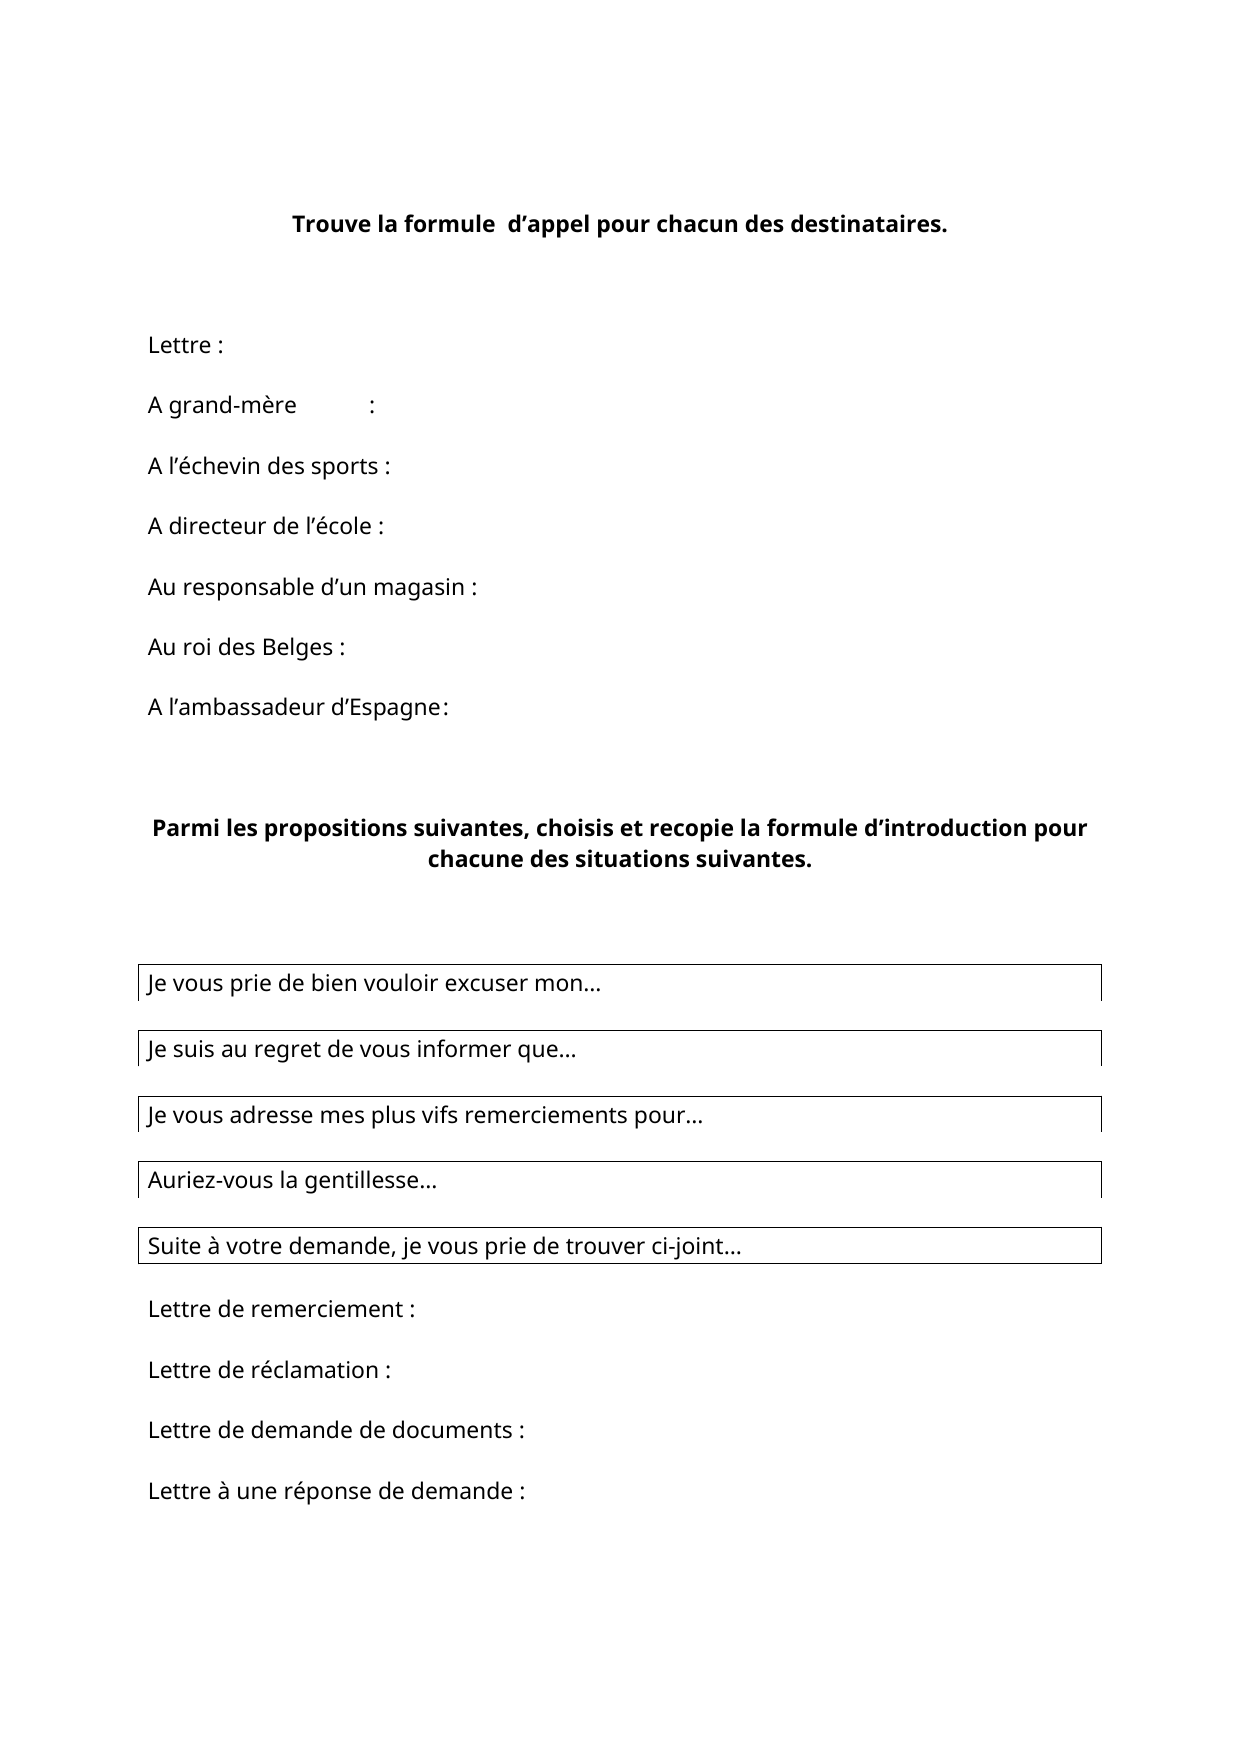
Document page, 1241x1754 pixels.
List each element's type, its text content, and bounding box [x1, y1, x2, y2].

text Parmi les propositions suivantes, choisis et recopie la formule d’introduction pour chacune des situations suivantes. [148, 812, 1093, 875]
text A l’échevin des sports : [148, 450, 1093, 481]
text Au roi des Belges : [148, 631, 1093, 662]
text Lettre : [148, 329, 1093, 360]
text A directeur de l’école : [148, 510, 1093, 541]
text Auriez-vous la gentillesse… [139, 1162, 1101, 1198]
text Je suis au regret de vous informer que… [139, 1031, 1101, 1066]
text A grand-mère : [148, 389, 1093, 421]
text Au responsable d’un magasin : [148, 571, 1093, 602]
text Trouve la formule d’appel pour chacun des destinataires. [148, 208, 1093, 239]
text A l’ambassadeur d’Espagne : [148, 691, 1093, 723]
text Lettre à une réponse de demande : [148, 1475, 1093, 1506]
text Suite à votre demande, je vous prie de trouver ci-joint… [139, 1228, 1101, 1263]
text Je vous adresse mes plus vifs remerciements pour… [139, 1097, 1101, 1132]
text Lettre de demande de documents : [148, 1414, 1093, 1446]
text Lettre de réclamation : [148, 1354, 1093, 1385]
text Je vous prie de bien vouloir excuser mon… [139, 965, 1101, 1001]
text Lettre de remerciement : [148, 1293, 1093, 1325]
